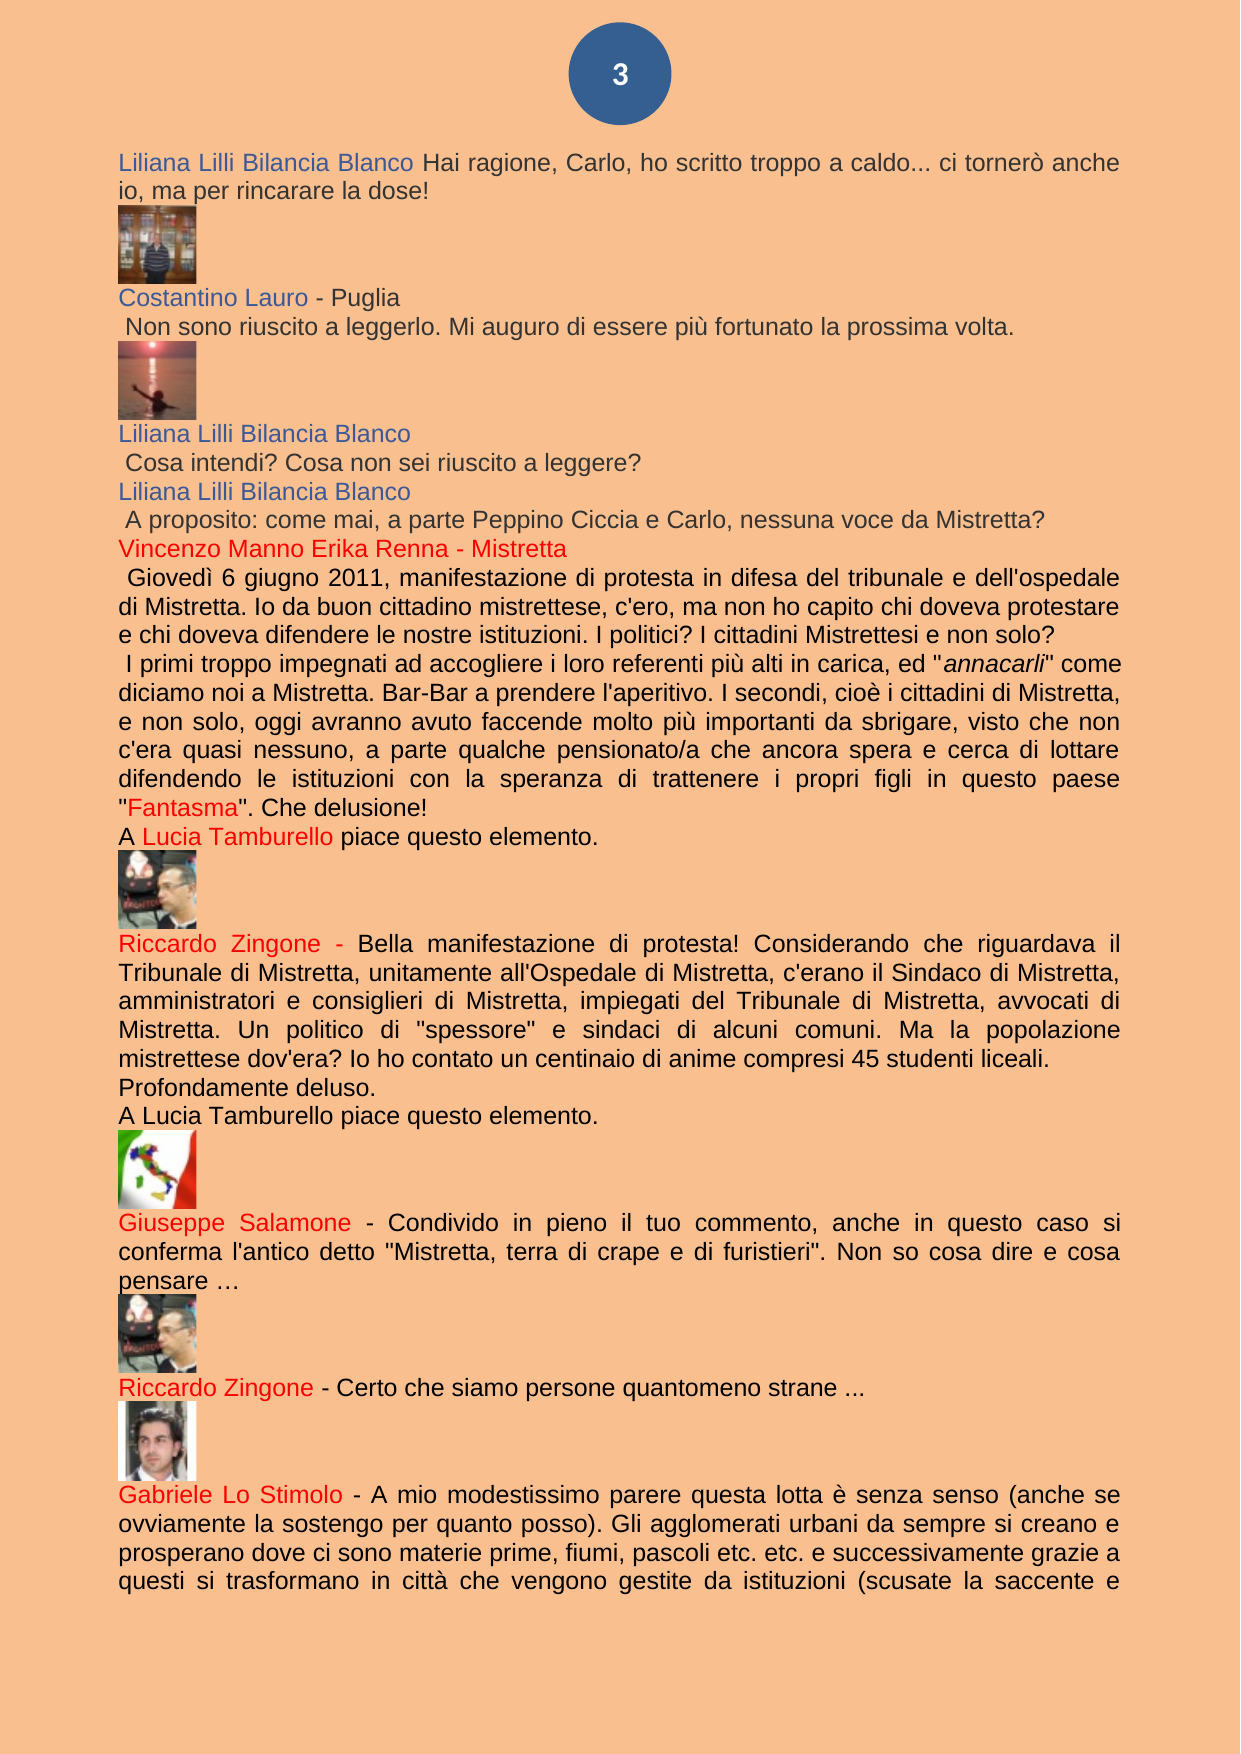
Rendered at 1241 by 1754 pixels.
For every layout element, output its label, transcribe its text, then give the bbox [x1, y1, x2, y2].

text Profondamente deluso. [118, 1073, 1122, 1101]
text Liliana Lilli Bilancia Blanco [118, 419, 1122, 448]
text I primi troppo impegnati ad accogliere i loro referenti più alti in carica, ed "annacarli" come diciamo noi a Mistretta. Bar-Bar a prendere l'aperitivo. I secondi, cioè i cittadini di Mistretta, e non solo, oggi avranno avuto faccende molto più importanti da sbrigare, visto che non c'era quasi nessuno, a parte qualche pensionato/a che ancora spera e cerca di lottare difendendo le istituzioni con la speranza di trattenere i propri figli in questo paese "Fantasma". Che delusione! [118, 649, 1122, 822]
picture [118, 205, 197, 284]
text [118, 1480, 1122, 1595]
picture [118, 1401, 197, 1481]
text Non sono riuscito a leggerlo. Mi auguro di essere più fortunato la prossima volta. [118, 312, 1122, 341]
text Giovedì 6 giugno 2011, manifestazione di protesta in difesa del tribunale e dell'ospedale di Mistretta. Io da buon cittadino mistrettese, c'ero, ma non ho capito chi doveva protestare e chi doveva difendere le nostre istituzioni. I politici? I cittadini Mistrettesi e non solo? [118, 563, 1122, 649]
text Giuseppe Salamone - Condivido in pieno il tuo commento, anche in questo caso si conferma l'antico detto "Mistretta, terra di crape e di furistieri". Non so cosa dire e cosa pensare … [118, 1208, 1122, 1295]
text Riccardo Zingone - Certo che siamo persone quantomeno strane ... [118, 1373, 1122, 1402]
text A Lucia Tamburello piace questo elemento. [118, 1101, 1122, 1130]
text A Lucia Tamburello piace questo elemento. [118, 822, 1122, 851]
picture [118, 341, 197, 420]
text Riccardo Zingone - Bella manifestazione di protesta! Considerando che riguardava il Tribunale di Mistretta, unitamente all'Ospedale di Mistretta, c'erano il Sindaco di Mistretta, amministratori e consiglieri di Mistretta, impiegati del Tribunale di Mistretta, avvocati di Mistretta. Un politico di "spessore" e sindaci di alcuni comuni. Ma la popolazione mistrettese dov'era? Io ho contato un centinaio di anime compresi 45 studenti liceali. [118, 929, 1122, 1073]
picture [118, 1294, 197, 1373]
text Vincenzo Manno Erika Renna - Mistretta [118, 534, 1122, 563]
text Liliana Lilli Bilancia Blanco Hai ragione, Carlo, ho scritto troppo a caldo... ci tornerò anche io, ma per rincarare la dose! [118, 148, 1122, 205]
picture [118, 1130, 197, 1209]
text Costantino Lauro - Puglia [118, 283, 1122, 312]
picture [118, 850, 197, 929]
text Liliana Lilli Bilancia Blanco A proposito: come mai, a parte Peppino Ciccia e Carlo, nessuna voce da Mistretta? [118, 477, 1122, 534]
text Cosa intendi? Cosa non sei riuscito a leggere? [118, 448, 1122, 477]
